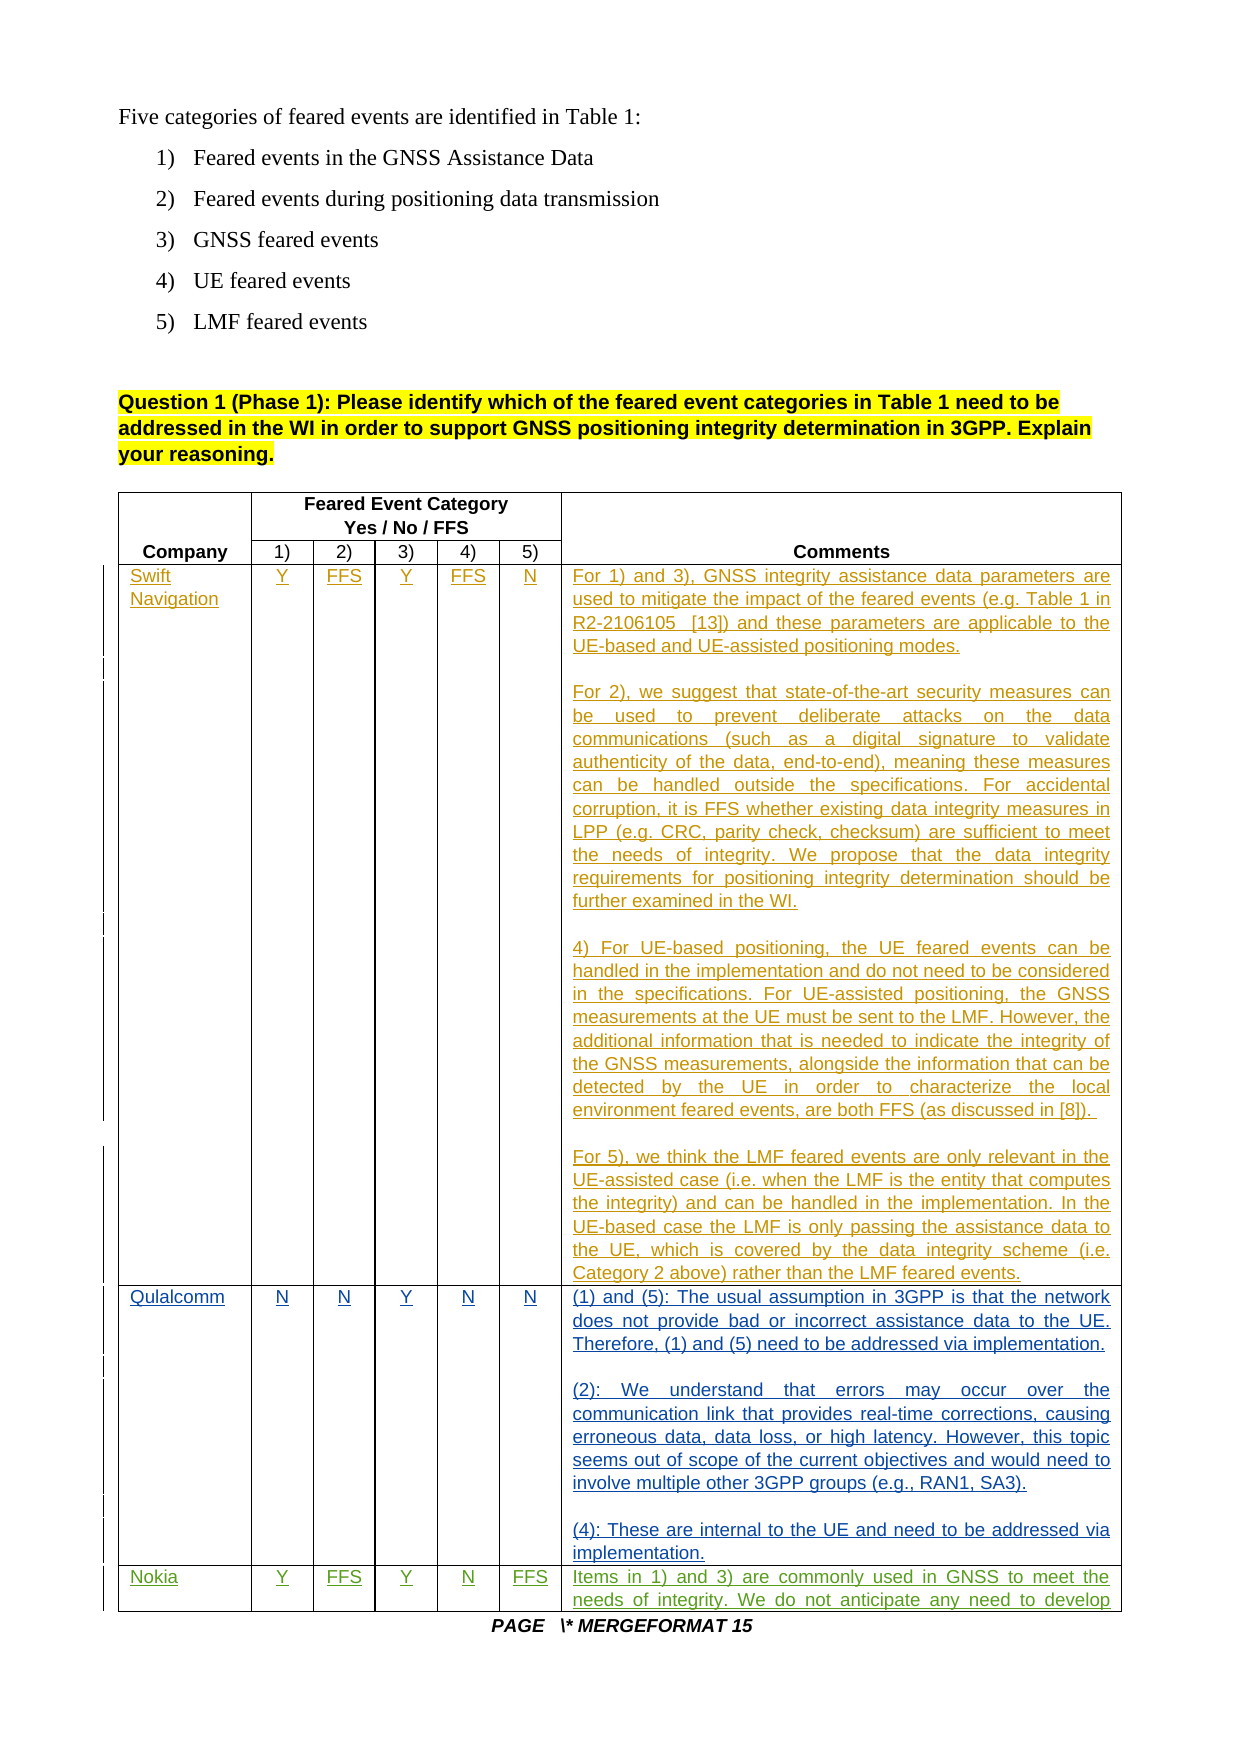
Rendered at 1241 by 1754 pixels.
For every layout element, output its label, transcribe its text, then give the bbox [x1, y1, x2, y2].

list LMF feared events [156, 308, 1122, 334]
list Feared events during positioning data transmission [156, 185, 1122, 211]
table_header Feared Event Category Yes / No / FFS [252, 493, 561, 540]
table_cell [438, 565, 499, 1285]
table_cell [562, 565, 1121, 1285]
table_cell 4) [438, 541, 499, 564]
list UE feared events [156, 267, 1122, 293]
table_cell [119, 1566, 251, 1611]
table_cell [252, 565, 313, 1285]
table_cell [376, 565, 437, 1285]
list Feared events in the GNSS Assistance Data [156, 144, 1122, 170]
text Five categories of feared events are identified in Table 1: [118, 103, 1122, 129]
table_cell 3) [376, 541, 437, 564]
table_cell [500, 1566, 561, 1611]
list GNSS feared events [156, 226, 1122, 252]
table_cell [500, 1286, 561, 1565]
table_cell [314, 1566, 374, 1611]
table_cell [252, 1286, 313, 1565]
table_header Company [119, 493, 251, 564]
table_cell [119, 1286, 251, 1565]
table_cell [562, 1566, 1121, 1611]
table_cell 5) [500, 541, 561, 564]
table_cell 1) [252, 541, 313, 564]
table_cell [376, 1286, 437, 1565]
table_cell [119, 565, 251, 1285]
table_header Comments [562, 493, 1121, 564]
table_cell [500, 565, 561, 1285]
table_cell [438, 1566, 499, 1611]
text Question 1 (Phase 1): Please identify which of the feared event categories in Table 1 need to be addressed in the WI in order to support GNSS positioning integrity determination in 3GPP. Explain your reasoning. [118, 390, 1122, 465]
table_cell [314, 565, 374, 1285]
table_cell 2) [314, 541, 374, 564]
table_cell [252, 1566, 313, 1611]
table_cell [562, 1286, 1121, 1565]
table_cell [376, 1566, 437, 1611]
table_cell [314, 1286, 374, 1565]
table_cell [438, 1286, 499, 1565]
